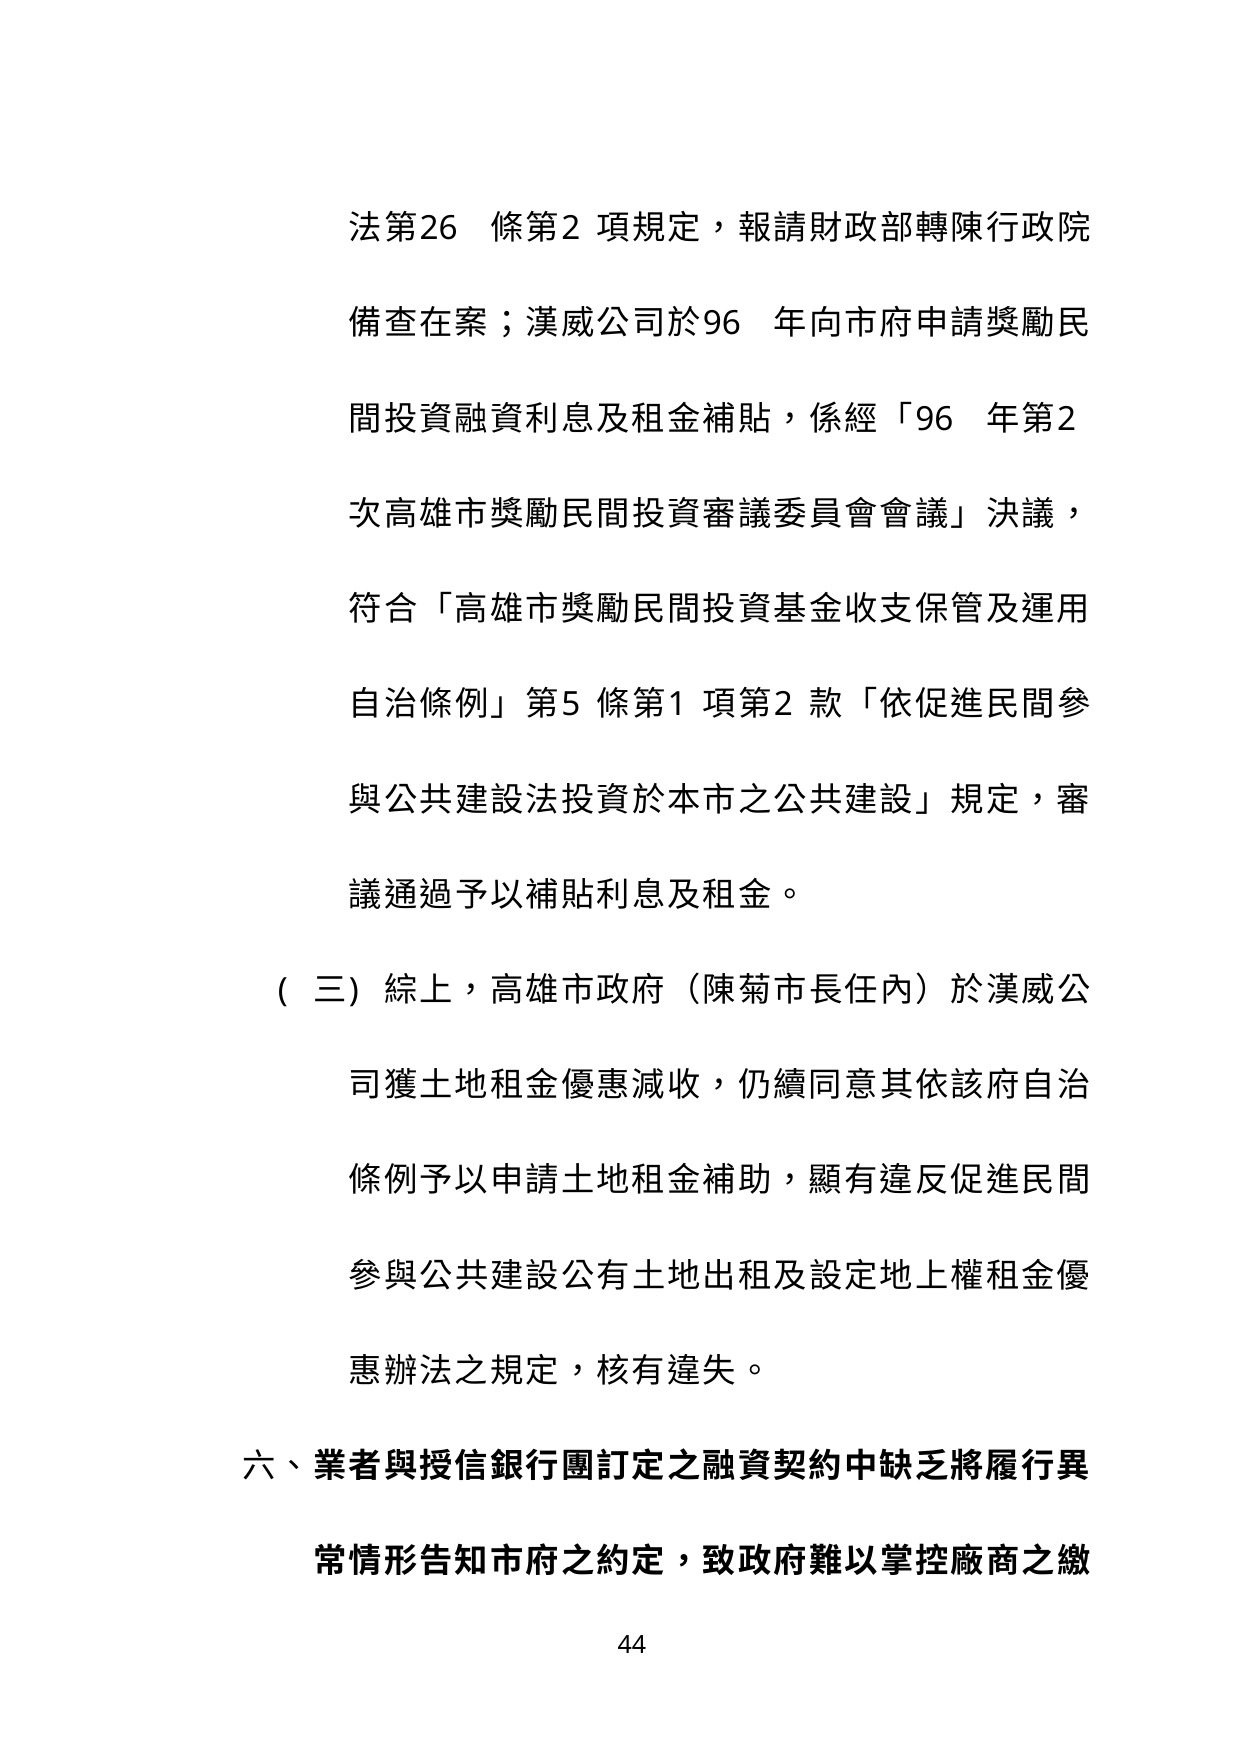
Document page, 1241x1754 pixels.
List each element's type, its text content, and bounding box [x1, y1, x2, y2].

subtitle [244, 178, 1092, 939]
subtitle 綜上，高雄市政府（陳菊市長任內）於漢威公司獲土地租金優惠減收，仍續同意其依該府自治條例予以申請土地租金補助，顯有違反促進民間參與公共建設公有土地出租及設定地上權租金優惠辦法之規定，核有違失。 [244, 939, 1092, 1415]
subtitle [208, 1415, 1092, 1606]
